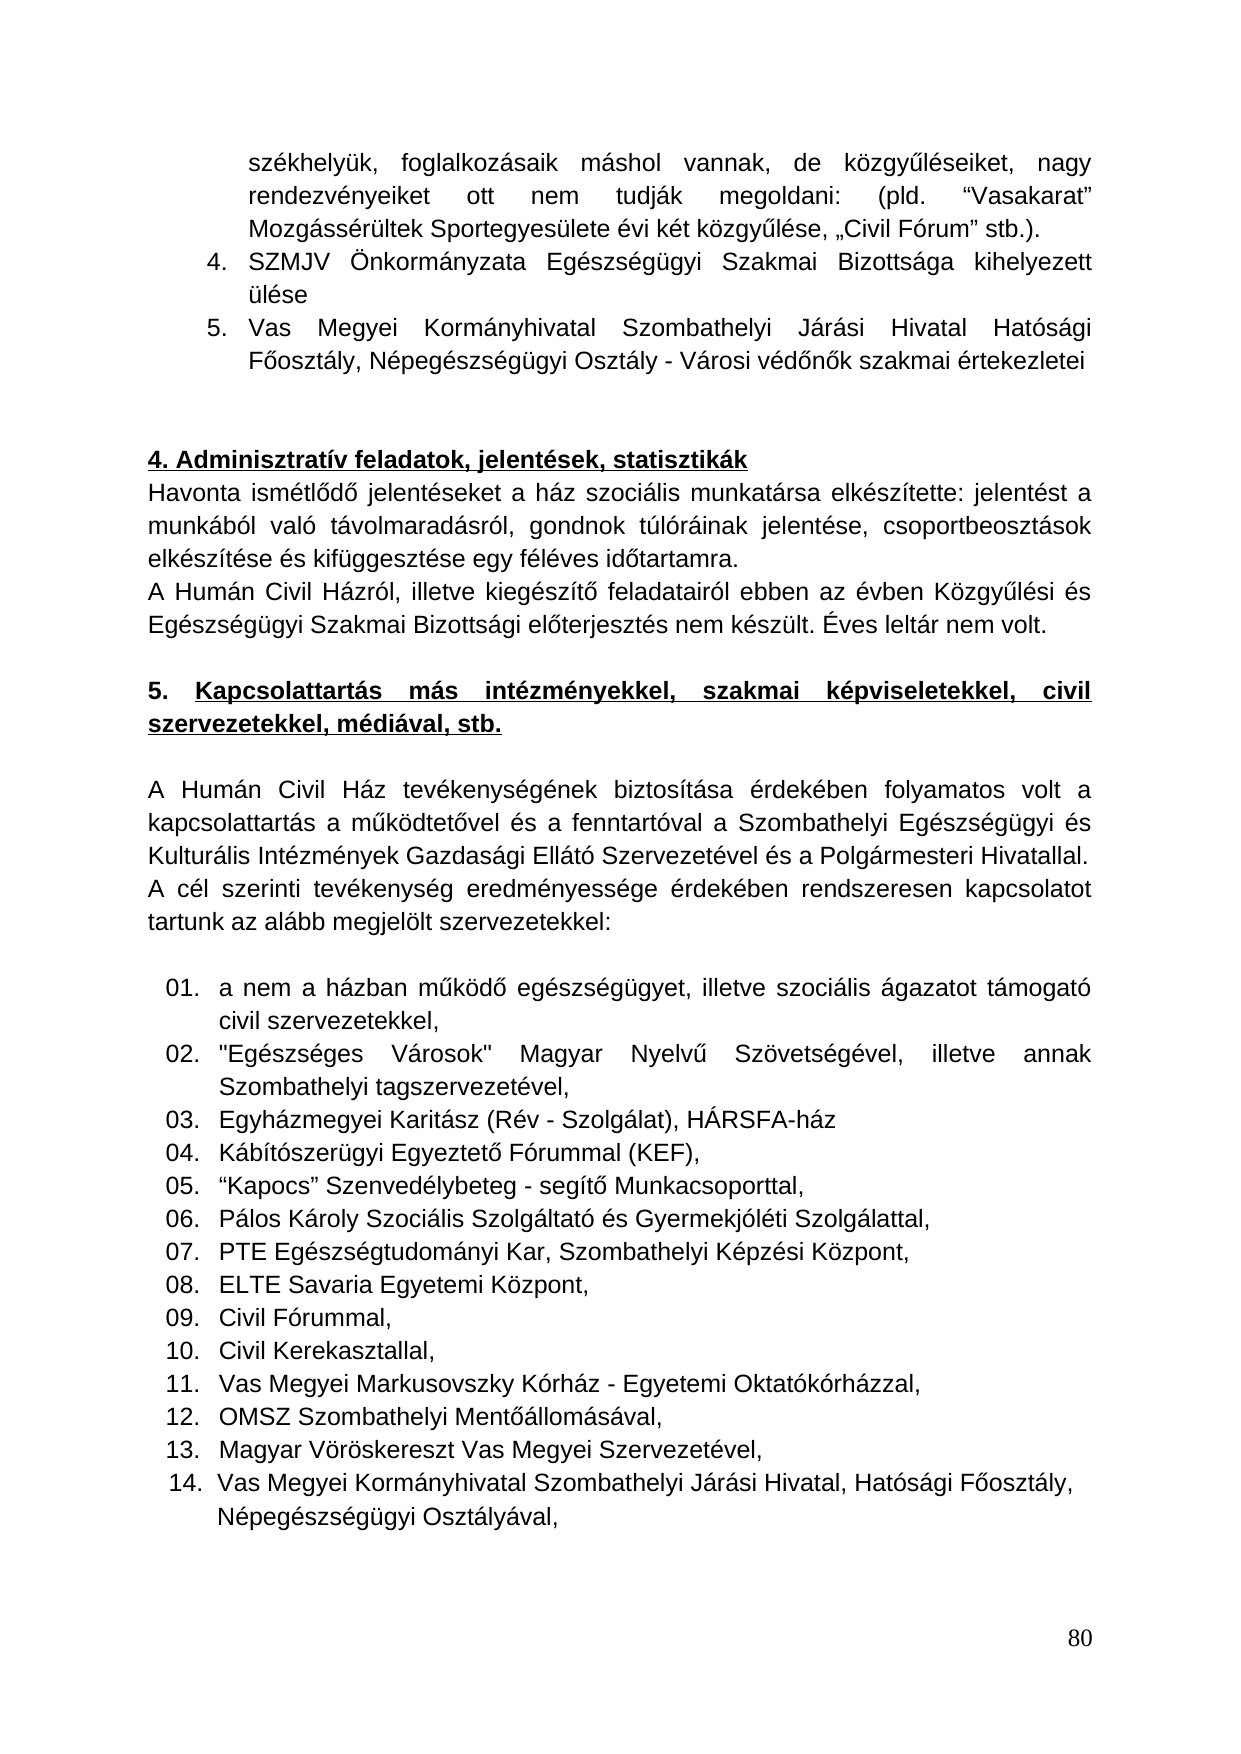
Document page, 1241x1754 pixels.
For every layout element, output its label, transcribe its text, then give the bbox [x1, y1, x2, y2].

text 01. a nem a házban működő egészségügyet, illetve szociális ágazatot támogató civil szervezetekkel, [165, 973, 1093, 1035]
text 4. Adminisztratív feladatok, jelentések, statisztikák [148, 445, 1093, 473]
text Népegészségügyi Osztályával, [148, 1501, 1093, 1530]
text 05. “Kapocs” Szenvedélybeteg - segítő Munkacsoporttal, [165, 1171, 1093, 1200]
text A Humán Civil Ház tevékenységének biztosítása érdekében folyamatos volt a kapcsolattartás a működtetővel és a fenntartóval a Szombathelyi Egészségügyi és Kulturális Intézmények Gazdasági Ellátó Szervezetével és a Polgármesteri Hivatallal. [148, 775, 1093, 870]
text 06. Pálos Károly Szociális Szolgáltató és Gyermekjóléti Szolgálattal, [165, 1204, 1093, 1233]
text 02. "Egészséges Városok" Magyar Nyelvű Szövetségével, illetve annak Szombathelyi tagszervezetével, [165, 1039, 1093, 1101]
text 04. Kábítószerügyi Egyeztető Fórummal (KEF), [165, 1138, 1093, 1167]
list 4. SZMJV Önkormányzata Egészségügyi Szakmai Bizottsága kihelyezett ülése [207, 247, 1093, 308]
text A cél szerinti tevékenység eredményessége érdekében rendszeresen kapcsolatot tartunk az alább megjelölt szervezetekkel: [148, 874, 1093, 936]
text 14. Vas Megyei Kormányhivatal Szombathelyi Járási Hivatal, Hatósági Főosztály, [148, 1468, 1093, 1497]
text 10. Civil Kerekasztallal, [165, 1336, 1093, 1365]
text 12. OMSZ Szombathelyi Mentőállomásával, [165, 1402, 1093, 1431]
text 08. ELTE Savaria Egyetemi Központ, [165, 1270, 1093, 1299]
text 5. Kapcsolattartás más intézményekkel, szakmai képviseletekkel, civil szervezetekkel, médiával, stb. [148, 676, 1093, 738]
text A Humán Civil Házról, illetve kiegészítő feladatairól ebben az évben Közgyűlési és Egészségügyi Szakmai Bizottsági előterjesztés nem készült. Éves leltár nem volt. [148, 577, 1093, 639]
text 07. PTE Egészségtudományi Kar, Szombathelyi Képzési Központ, [165, 1237, 1093, 1266]
list 5. Vas Megyei Kormányhivatal Szombathelyi Járási Hivatal Hatósági Főosztály, Népegészségügyi Osztály - Városi védőnők szakmai értekezletei [207, 313, 1093, 374]
text Havonta ismétlődő jelentéseket a ház szociális munkatársa elkészítette: jelentést a munkából való távolmaradásról, gondnok túlóráinak jelentése, csoportbeosztások elkészítése és kifüggesztése egy féléves időtartamra. [148, 478, 1093, 573]
text 13. Magyar Vöröskereszt Vas Megyei Szervezetével, [165, 1435, 1093, 1464]
text 11. Vas Megyei Markusovszky Kórház - Egyetemi Oktatókórházzal, [165, 1369, 1093, 1398]
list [207, 148, 1093, 242]
text 09. Civil Fórummal, [165, 1303, 1093, 1332]
text 03. Egyházmegyei Karitász (Rév - Szolgálat), HÁRSFA-ház [165, 1105, 1093, 1134]
